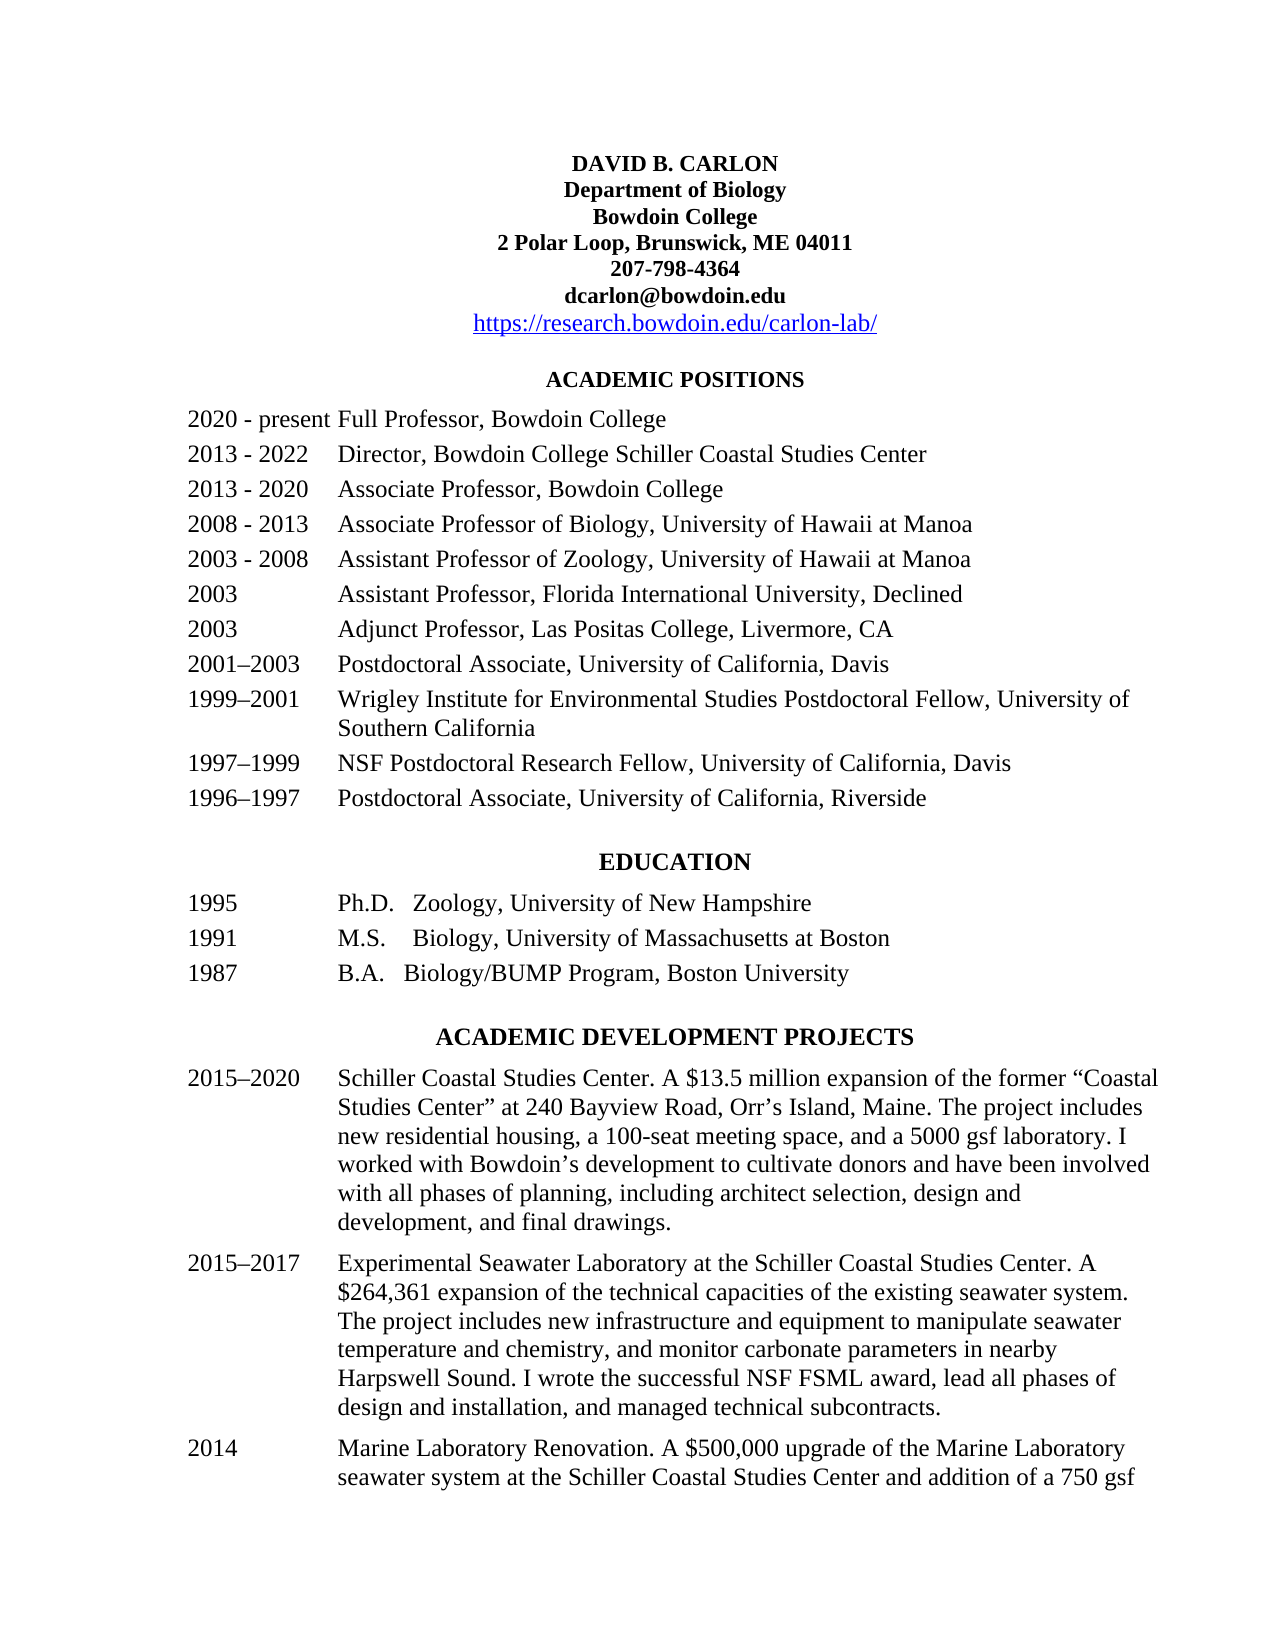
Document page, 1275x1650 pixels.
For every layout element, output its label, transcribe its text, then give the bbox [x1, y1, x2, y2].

subtitle dcarlon@bowdoin.edu [187, 282, 1162, 308]
text 1995 Ph.D. Zoology, University of New Hampshire [187, 888, 1162, 917]
text 1987 B.A. Biology/BUMP Program, Boston University [187, 958, 1162, 987]
subtitle DAVID B. CARLON [187, 150, 1162, 176]
text 2015–2020 Schiller Coastal Studies Center. A $13.5 million expansion of the former “Coastal Studies Center” at 240 Bayview Road, Orr’s Island, Maine. The project includes new residential housing, a 100-seat meeting space, and a 5000 gsf laboratory. I worked with Bowdoin’s development to cultivate donors and have been involved with all phases of planning, including architect selection, design and development, and final drawings. [187, 1063, 1162, 1236]
text 1999–2001 Wrigley Institute for Environmental Studies Postdoctoral Fellow, University of Southern California [187, 684, 1162, 742]
text Academic Development projects [187, 1022, 1162, 1051]
text 2013 - 2020 Associate Professor, Bowdoin College [187, 474, 1087, 503]
text https://research.bowdoin.edu/carlon-lab/ [187, 308, 1087, 337]
text 1996–1997 Postdoctoral Associate, University of California, Riverside [187, 783, 1162, 812]
text 2001–2003 Postdoctoral Associate, University of California, Davis [187, 649, 1162, 678]
text 2003 - 2008 Assistant Professor of Zoology, University of Hawaii at Manoa [187, 544, 1162, 573]
text 2020 - present Full Professor, Bowdoin College [187, 404, 1087, 433]
text 1997–1999 NSF Postdoctoral Research Fellow, University of California, Davis [187, 748, 1162, 777]
text 2008 - 2013 Associate Professor of Biology, University of Hawaii at Manoa [187, 509, 1162, 538]
subtitle 207-798-4364 [187, 255, 1162, 282]
subtitle 2 Polar Loop, Brunswick, ME 04011 [187, 229, 1162, 255]
text 2015–2017 Experimental Seawater Laboratory at the Schiller Coastal Studies Center. A $264,361 expansion of the technical capacities of the existing seawater system. The project includes new infrastructure and equipment to manipulate seawater temperature and chemistry, and monitor carbonate parameters in nearby Harpswell Sound. I wrote the successful NSF FSML award, lead all phases of design and installation, and managed technical subcontracts. [187, 1248, 1162, 1421]
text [187, 1433, 1162, 1491]
text Education [187, 847, 1162, 876]
subtitle Bowdoin College [187, 203, 1162, 229]
text 2013 - 2022 Director, Bowdoin College Schiller Coastal Studies Center [187, 439, 1087, 468]
text 2003 Assistant Professor, Florida International University, Declined [187, 579, 1162, 608]
text 1991 M.S. Biology, University of Massachusetts at Boston [187, 923, 1162, 952]
text 2003 Adjunct Professor, Las Positas College, Livermore, CA [187, 614, 1162, 643]
subtitle Academic Positions [187, 366, 1162, 392]
subtitle Department of Biology [187, 176, 1162, 203]
